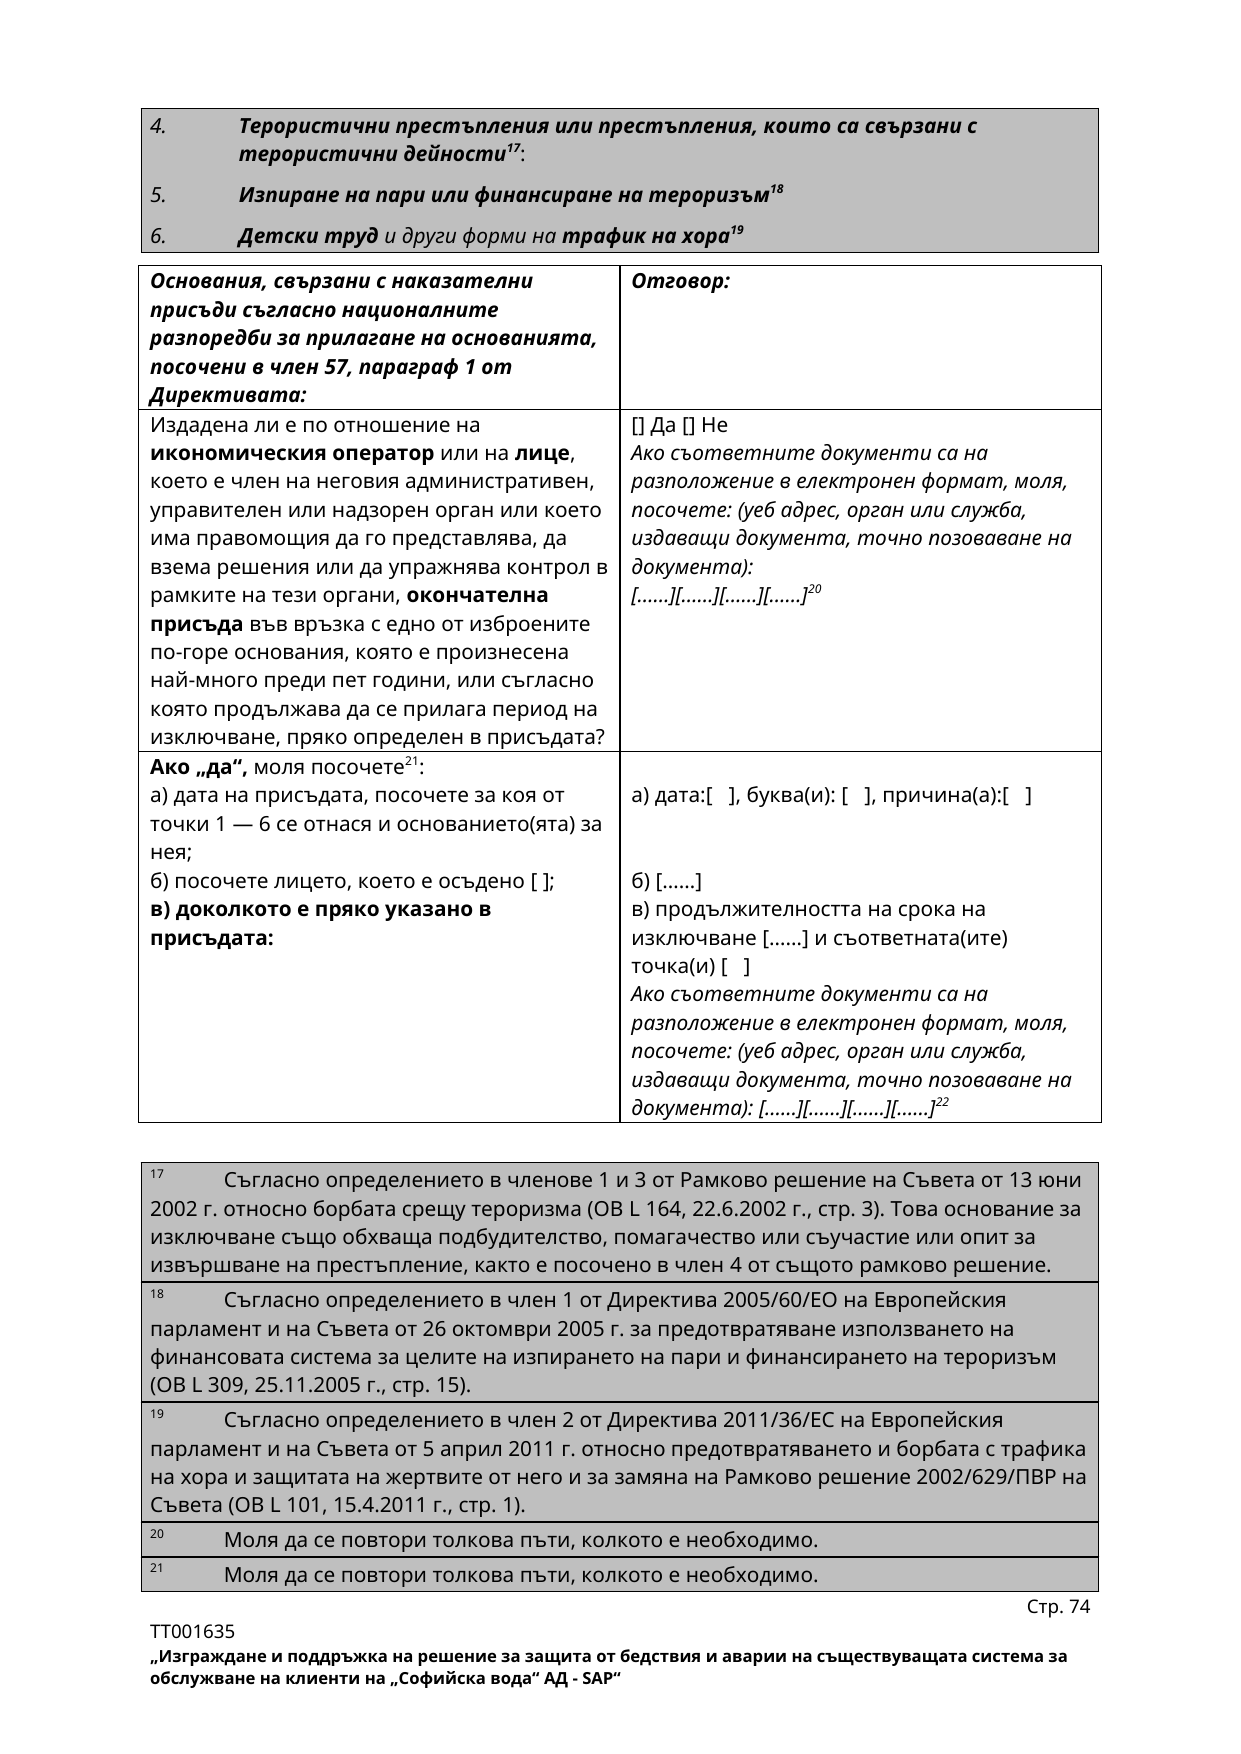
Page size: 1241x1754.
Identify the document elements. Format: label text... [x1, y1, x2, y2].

table_cell [] Да [] Не Ако съответните документи са на разположение в електронен формат, моля, посочете: (уеб адрес, орган или служба, издаващи документа, точно позоваване на документа): [……][……][……][……] [621, 410, 1101, 751]
text Изпиране на пари или финансиране на тероризъм [142, 177, 1098, 209]
table_cell Издадена ли е по отношение на икономическия оператор или на лице, което е член на неговия административен, управителен или надзорен орган или което има правомощия да го представлява, да взема решения или да упражнява контрол в рамките на тези органи, окончателна присъда във връзка с едно от изброените по-горе основания, която е произнесена най-много преди пет години, или съгласно която продължава да се прилага период на изключване, пряко определен в присъдата? [139, 410, 619, 751]
table_header Основания, свързани с наказателни присъди съгласно националните разпоредби за прилагане на основанията, посочени в член 57, параграф 1 от Директивата: [139, 266, 619, 409]
table_cell Ако „да“, моля посочете: а) дата на присъдата, посочете за коя от точки 1 — 6 се отнася и основанието(ята) за нея; б) посочете лицето, което е осъдено [ ]; в) доколкото е пряко указано в присъдата: [139, 752, 619, 1122]
text Детски труд и други форми на трафик на хора [142, 218, 1098, 252]
table_cell a) дата:[ ], буква(и): [ ], причина(а):[ ] б) [……] в) продължителността на срока на изключване [……] и съответната(ите) точка(и) [ ] Ако съответните документи са на разположение в електронен формат, моля, посочете: (уеб адрес, орган или служба, издаващи документа, точно позоваване на документа): [……][……][……][……] [621, 752, 1101, 1122]
table_header Отговор: [621, 266, 1101, 409]
text Терористични престъпления или престъпления, които са свързани с терористични дейности: [142, 109, 1098, 168]
